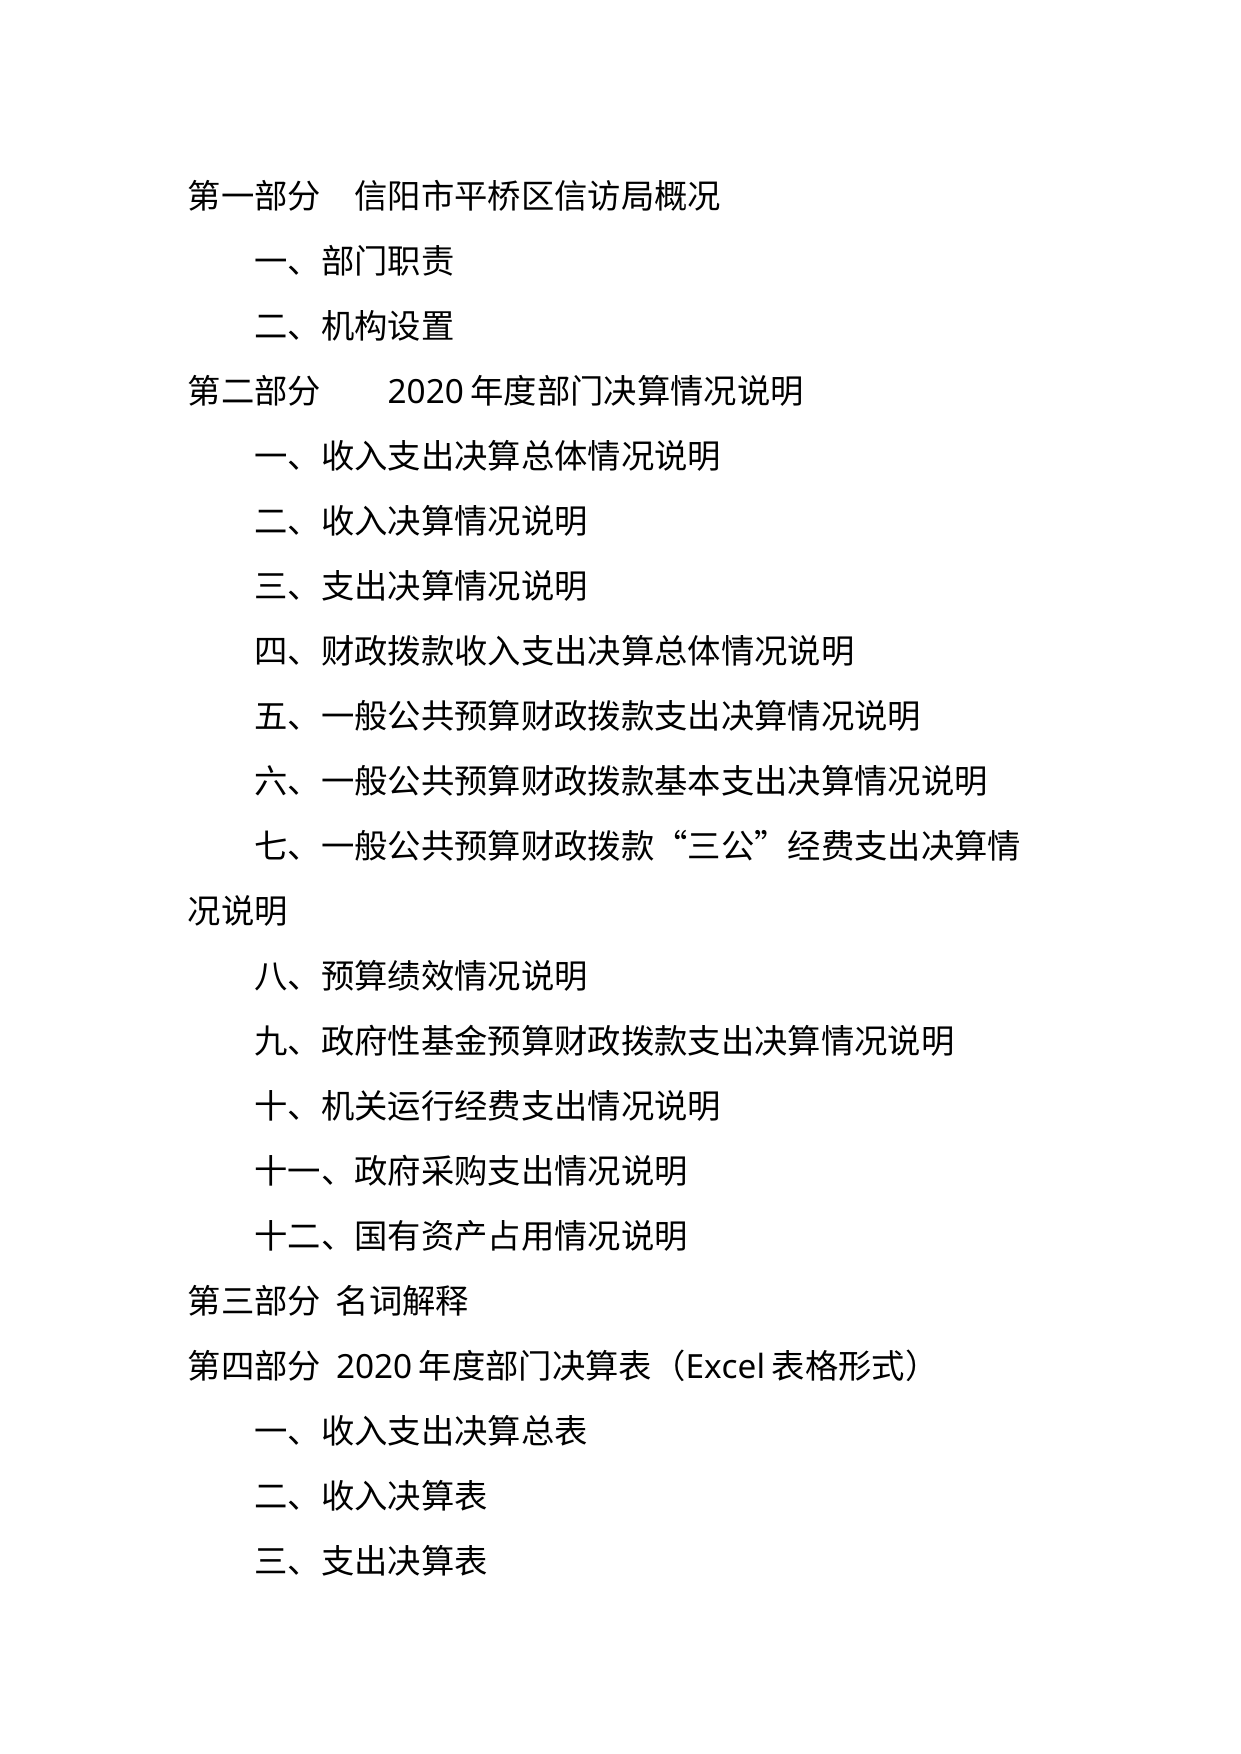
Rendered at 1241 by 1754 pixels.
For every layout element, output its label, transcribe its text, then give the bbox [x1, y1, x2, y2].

text 九、政府性基金预算财政拨款支出决算情况说明 [187, 1007, 1053, 1072]
text 十、机关运行经费支出情况说明 [187, 1072, 1053, 1137]
text 五、一般公共预算财政拨款支出决算情况说明 [187, 682, 1053, 747]
text 十二、国有资产占用情况说明 [187, 1202, 1053, 1267]
text 七、一般公共预算财政拨款“三公”经费支出决算情况说明 [187, 812, 1053, 942]
text 第一部分 信阳市平桥区信访局概况 [187, 162, 1053, 227]
text 三、支出决算表 [187, 1527, 1053, 1592]
text 第四部分 2020年度部门决算表（Excel表格形式） [187, 1332, 1053, 1397]
text 十一、政府采购支出情况说明 [187, 1137, 1053, 1202]
text 三、支出决算情况说明 [187, 552, 1053, 617]
text 四、财政拨款收入支出决算总体情况说明 [187, 617, 1053, 682]
list 机构设置 [187, 292, 1053, 357]
text 第三部分 名词解释 [187, 1267, 1053, 1332]
text 一、收入支出决算总表 [187, 1397, 1053, 1462]
text 一、收入支出决算总体情况说明 [187, 422, 1053, 487]
text 第二部分 2020年度部门决算情况说明 [187, 357, 1053, 422]
text 八、预算绩效情况说明 [187, 942, 1053, 1007]
text 二、收入决算情况说明 [187, 487, 1053, 552]
text 二、收入决算表 [187, 1462, 1053, 1527]
list 部门职责 [187, 227, 1053, 292]
text 六、一般公共预算财政拨款基本支出决算情况说明 [187, 747, 1053, 812]
